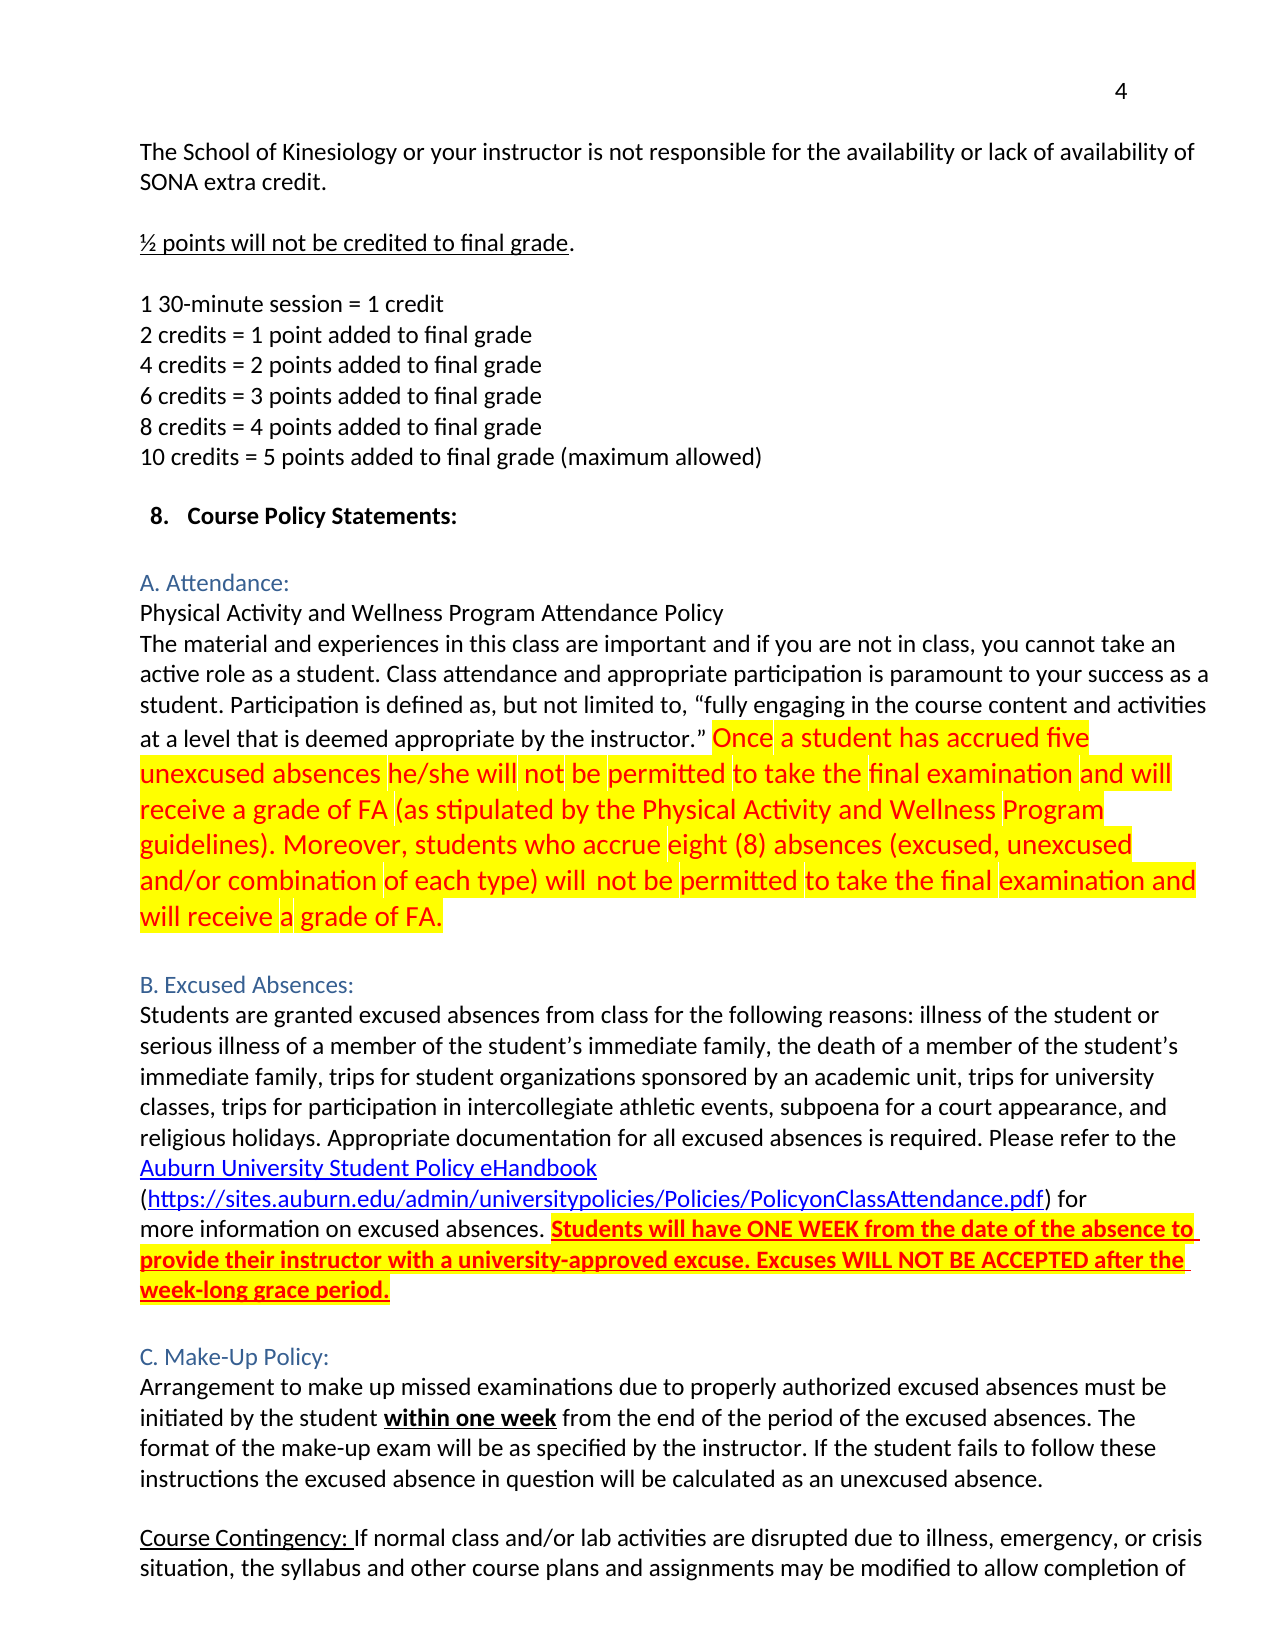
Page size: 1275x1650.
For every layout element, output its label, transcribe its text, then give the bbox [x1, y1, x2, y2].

text 10 credits = 5 points added to final grade (maximum allowed) [139, 441, 1210, 472]
text The School of Kinesiology or your instructor is not responsible for the availability or lack of availability of SONA extra credit. [139, 136, 1210, 197]
subtitle A. Attendance: [139, 567, 1210, 597]
text Students are granted excused absences from class for the following reasons: illness of the student or serious illness of a member of the student’s immediate family, the death of a member of the student’s immediate family, trips for student organizations sponsored by an academic unit, trips for university classes, trips for participation in intercollegiate athletic events, subpoena for a court appearance, and religious holidays. Appropriate documentation for all excused absences is required. Please refer to the Auburn University Student Policy eHandbook (https://sites.auburn.edu/admin/universitypolicies/Policies/PolicyonClassAttendance.pdf) for [139, 999, 1210, 1213]
text Arrangement to make up missed examinations due to properly authorized excused absences must be initiated by the student within one week from the end of the period of the excused absences. The format of the make-up exam will be as specified by the instructor. If the student fails to follow these instructions the excused absence in question will be calculated as an unexcused absence. [139, 1371, 1210, 1493]
text ½ points will not be credited to final grade. [139, 228, 1210, 258]
text 4 credits = 2 points added to final grade [139, 350, 1210, 380]
text more information on excused absences. Students will have ONE WEEK from the date of the absence to provide their instructor with a university-approved excuse. Excuses WILL NOT BE ACCEPTED after the week-long grace period. [139, 1213, 551, 1270]
text Physical Activity and Wellness Program Attendance Policy [139, 597, 1210, 628]
text The material and experiences in this class are important and if you are not in class, you cannot take an active role as a student. Class attendance and appropriate participation is paramount to your success as a student. Participation is defined as, but not limited to, “fully engaging in the course content and activities at a level that is deemed appropriate by the instructor.” Once a student has accrued five unexcused absences he/she will not be permitted to take the final examination and will receive a grade of FA (as stipulated by the Physical Activity and Wellness Program guidelines). Moreover, students who accrue eight (8) absences (excused, unexcused and/or combination of each type) will not be permitted to take the final examination and will receive a grade of FA. [139, 628, 1210, 933]
text 8 credits = 4 points added to final grade [139, 411, 1210, 441]
text 6 credits = 3 points added to final grade [139, 380, 1210, 411]
text more information on excused absences. Students will have ONE WEEK from the date of the absence to provide their instructor with a university-approved excuse. Excuses WILL NOT BE ACCEPTED after the week-long grace period. [390, 1213, 1210, 1305]
subtitle C. Make-Up Policy: [139, 1341, 1210, 1371]
subtitle Course Policy Statements: [150, 501, 1210, 531]
subtitle B. Excused Absences: [139, 969, 1210, 999]
text 1 30-minute session = 1 credit [139, 289, 1210, 319]
text 2 credits = 1 point added to final grade [139, 319, 1210, 350]
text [139, 1522, 1210, 1583]
